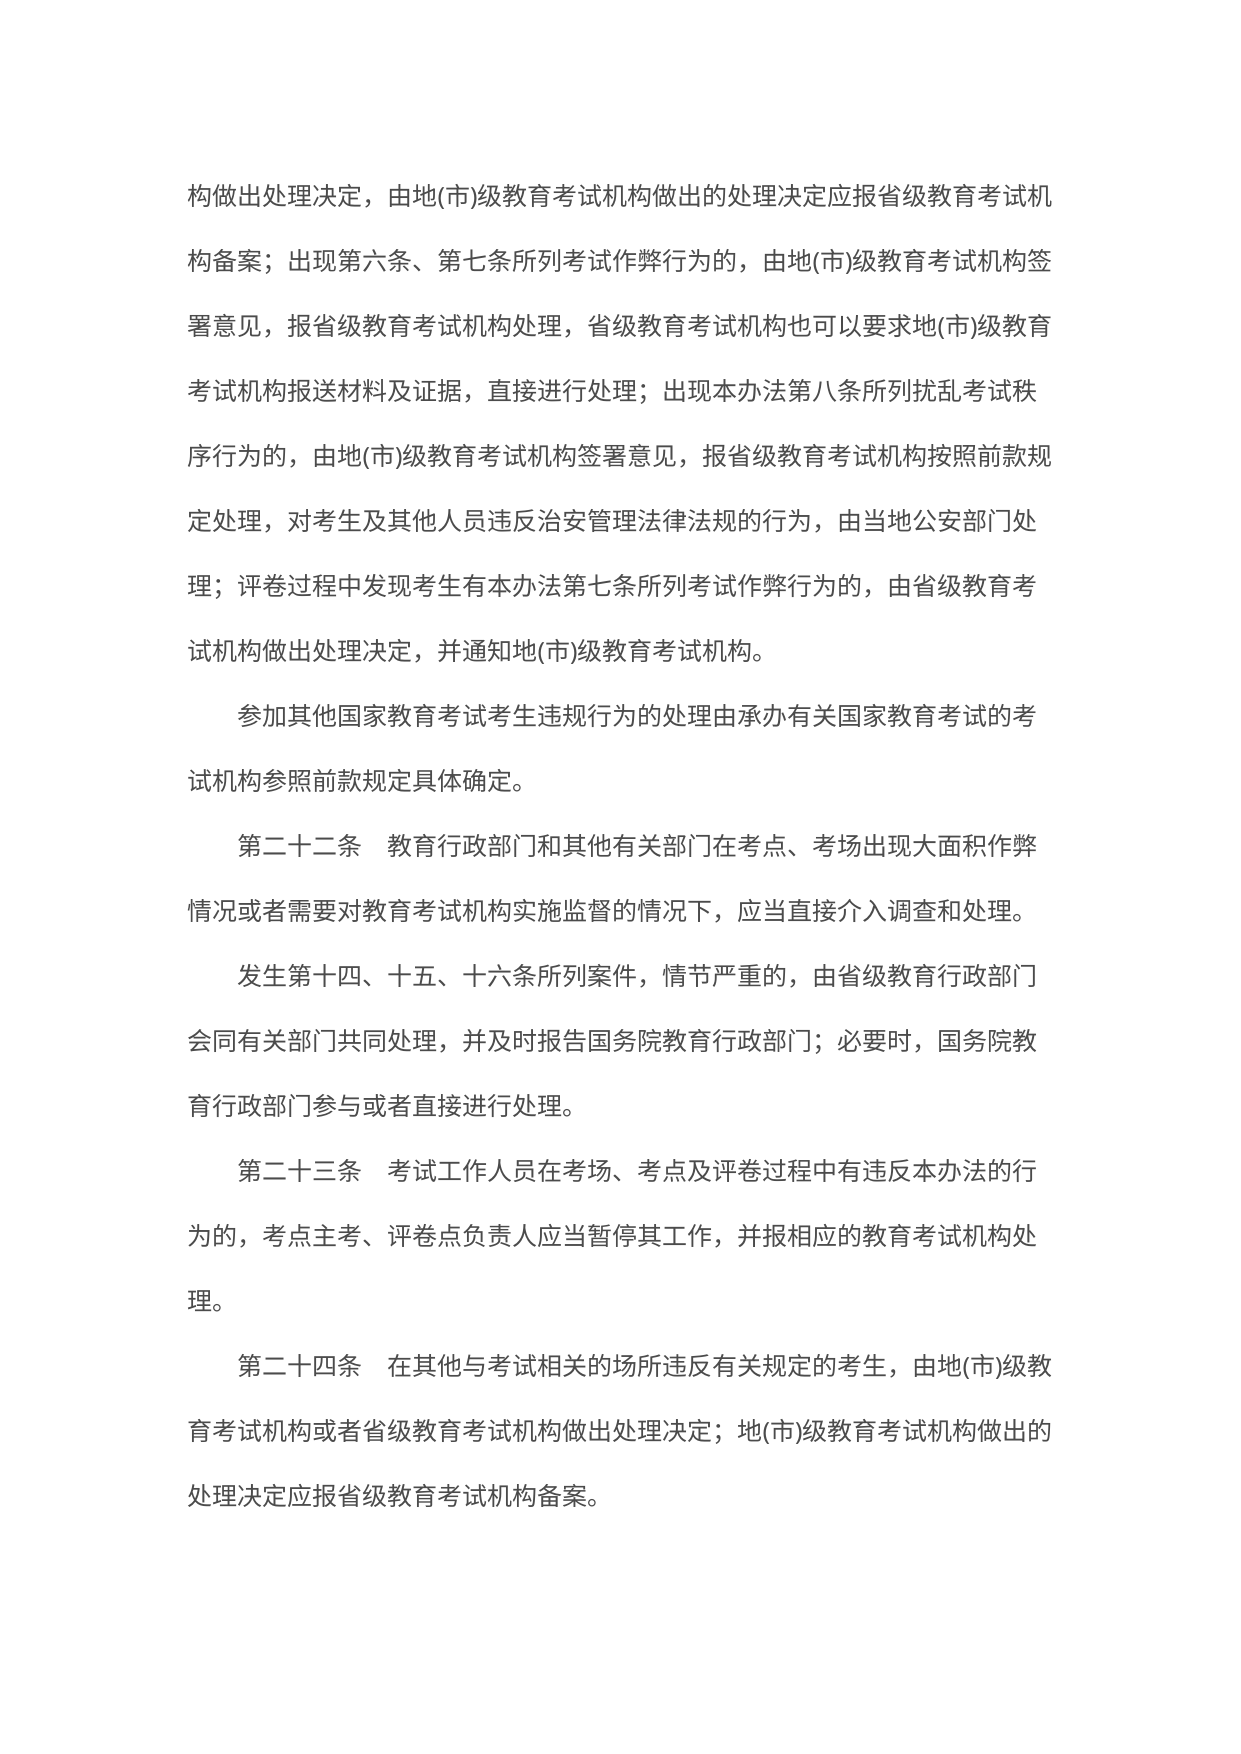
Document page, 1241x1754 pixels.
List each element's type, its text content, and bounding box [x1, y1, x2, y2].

text 第二十二条 教育行政部门和其他有关部门在考点、考场出现大面积作弊情况或者需要对教育考试机构实施监督的情况下，应当直接介入调查和处理。 [187, 812, 1053, 942]
text 第二十四条 在其他与考试相关的场所违反有关规定的考生，由地(市)级教育考试机构或者省级教育考试机构做出处理决定；地(市)级教育考试机构做出的处理决定应报省级教育考试机构备案。 [187, 1332, 1053, 1527]
text 参加其他国家教育考试考生违规行为的处理由承办有关国家教育考试的考试机构参照前款规定具体确定。 [187, 682, 1053, 812]
text 发生第十四、十五、十六条所列案件，情节严重的，由省级教育行政部门会同有关部门共同处理，并及时报告国务院教育行政部门；必要时，国务院教育行政部门参与或者直接进行处理。 [187, 942, 1053, 1137]
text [187, 162, 1053, 682]
text 第二十三条 考试工作人员在考场、考点及评卷过程中有违反本办法的行为的，考点主考、评卷点负责人应当暂停其工作，并报相应的教育考试机构处理。 [187, 1137, 1053, 1332]
